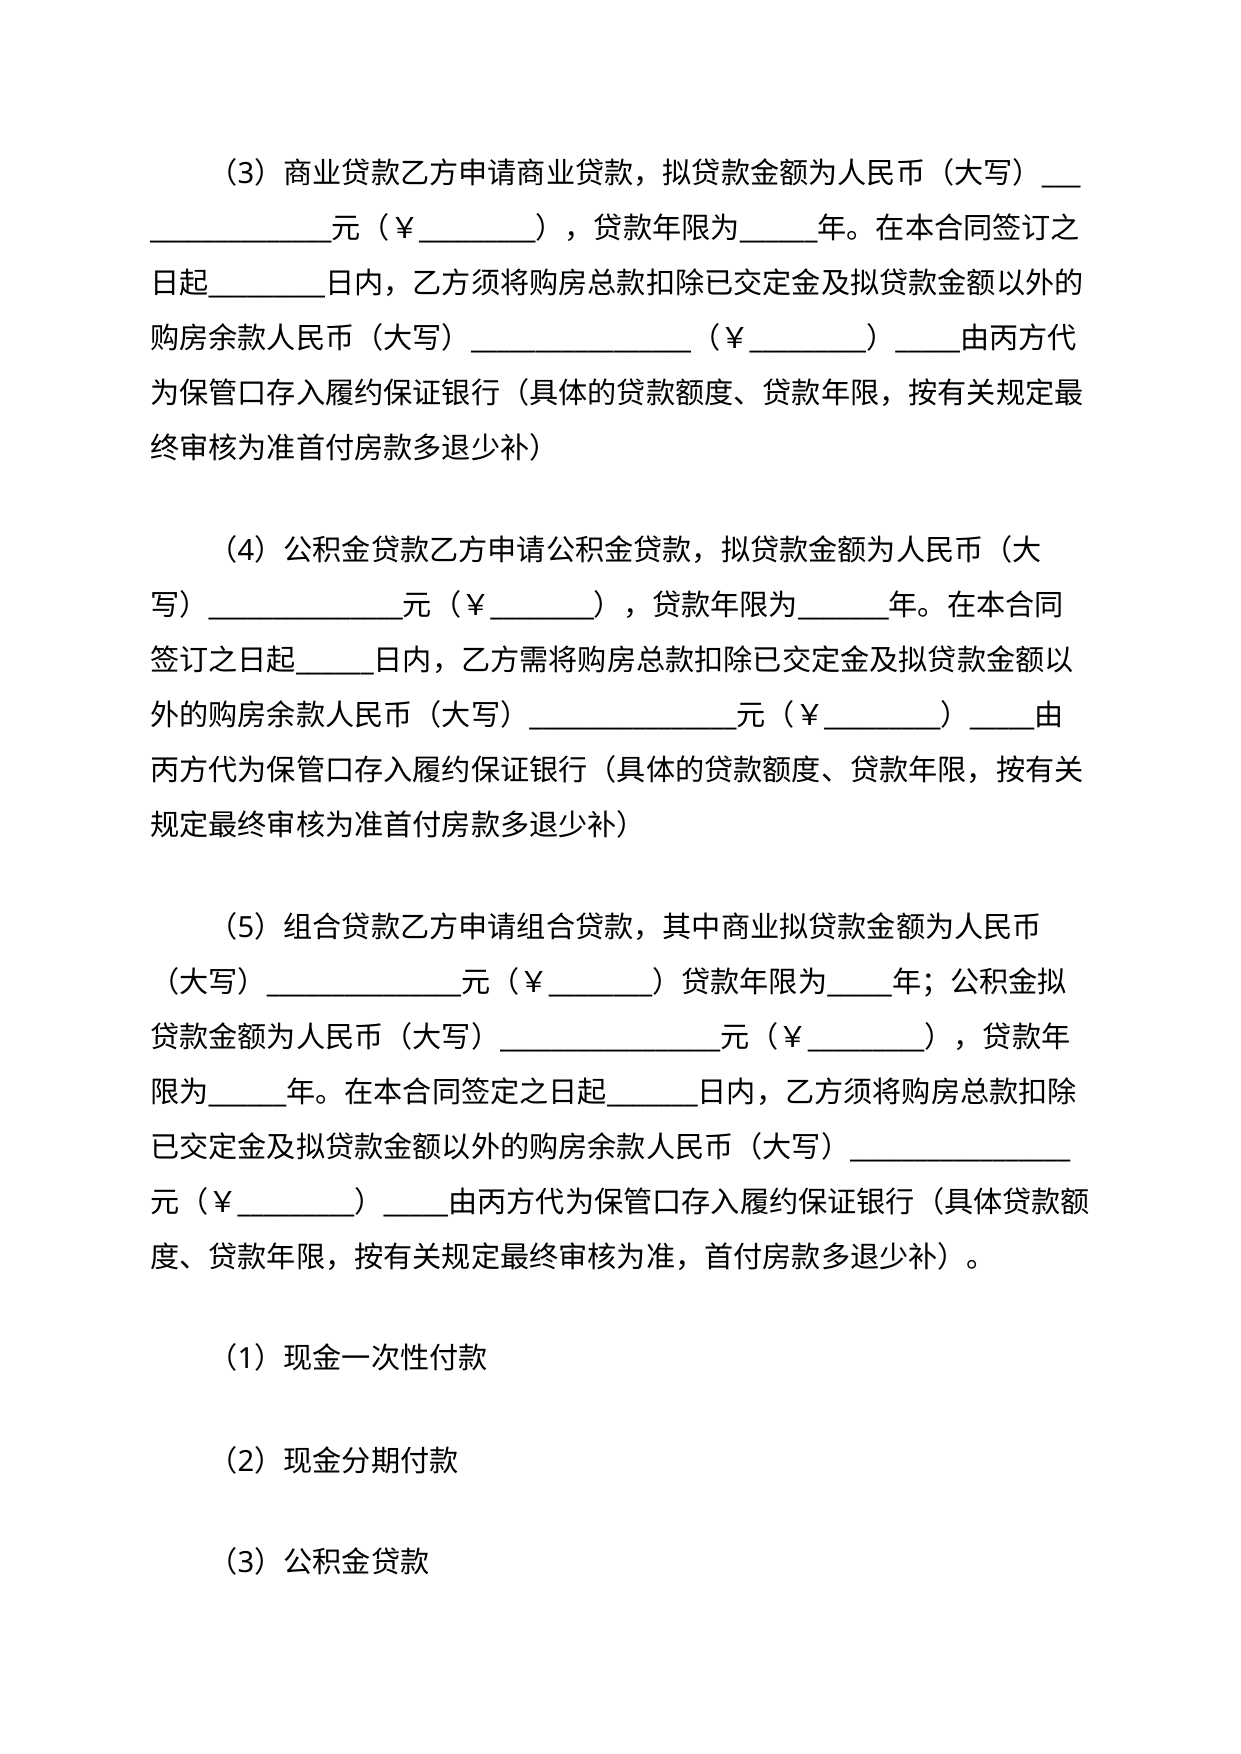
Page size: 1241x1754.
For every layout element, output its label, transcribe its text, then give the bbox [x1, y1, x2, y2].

text （3）公积金贷款 [150, 1539, 1090, 1581]
text （3）商业贷款乙方申请商业贷款，拟贷款金额为人民币（大写）_________________元（￥_________），贷款年限为______年。在本合同签订之日起_________日内，乙方须将购房总款扣除已交定金及拟贷款金额以外的购房余款人民币（大写）_________________（￥_________）_____由丙方代为保管口存入履约保证银行（具体的贷款额度、贷款年限，按有关规定最终审核为准首付房款多退少补） [150, 150, 1090, 467]
text （2）现金分期付款 [150, 1437, 1090, 1479]
text （4）公积金贷款乙方申请公积金贷款，拟贷款金额为人民币（大写）_______________元（￥________），贷款年限为_______年。在本合同签订之日起______日内，乙方需将购房总款扣除已交定金及拟贷款金额以外的购房余款人民币（大写）________________元（￥_________）_____由丙方代为保管口存入履约保证银行（具体的贷款额度、贷款年限，按有关规定最终审核为准首付房款多退少补） [150, 527, 1090, 844]
text （1）现金一次性付款 [150, 1335, 1090, 1377]
text （5）组合贷款乙方申请组合贷款，其中商业拟贷款金额为人民币（大写）_______________元（￥________）贷款年限为_____年；公积金拟贷款金额为人民币（大写）_________________元（￥_________），贷款年限为______年。在本合同签定之日起_______日内，乙方须将购房总款扣除已交定金及拟贷款金额以外的购房余款人民币（大写）_________________元（￥_________）_____由丙方代为保管口存入履约保证银行（具体贷款额度、贷款年限，按有关规定最终审核为准，首付房款多退少补）。 [150, 903, 1090, 1276]
